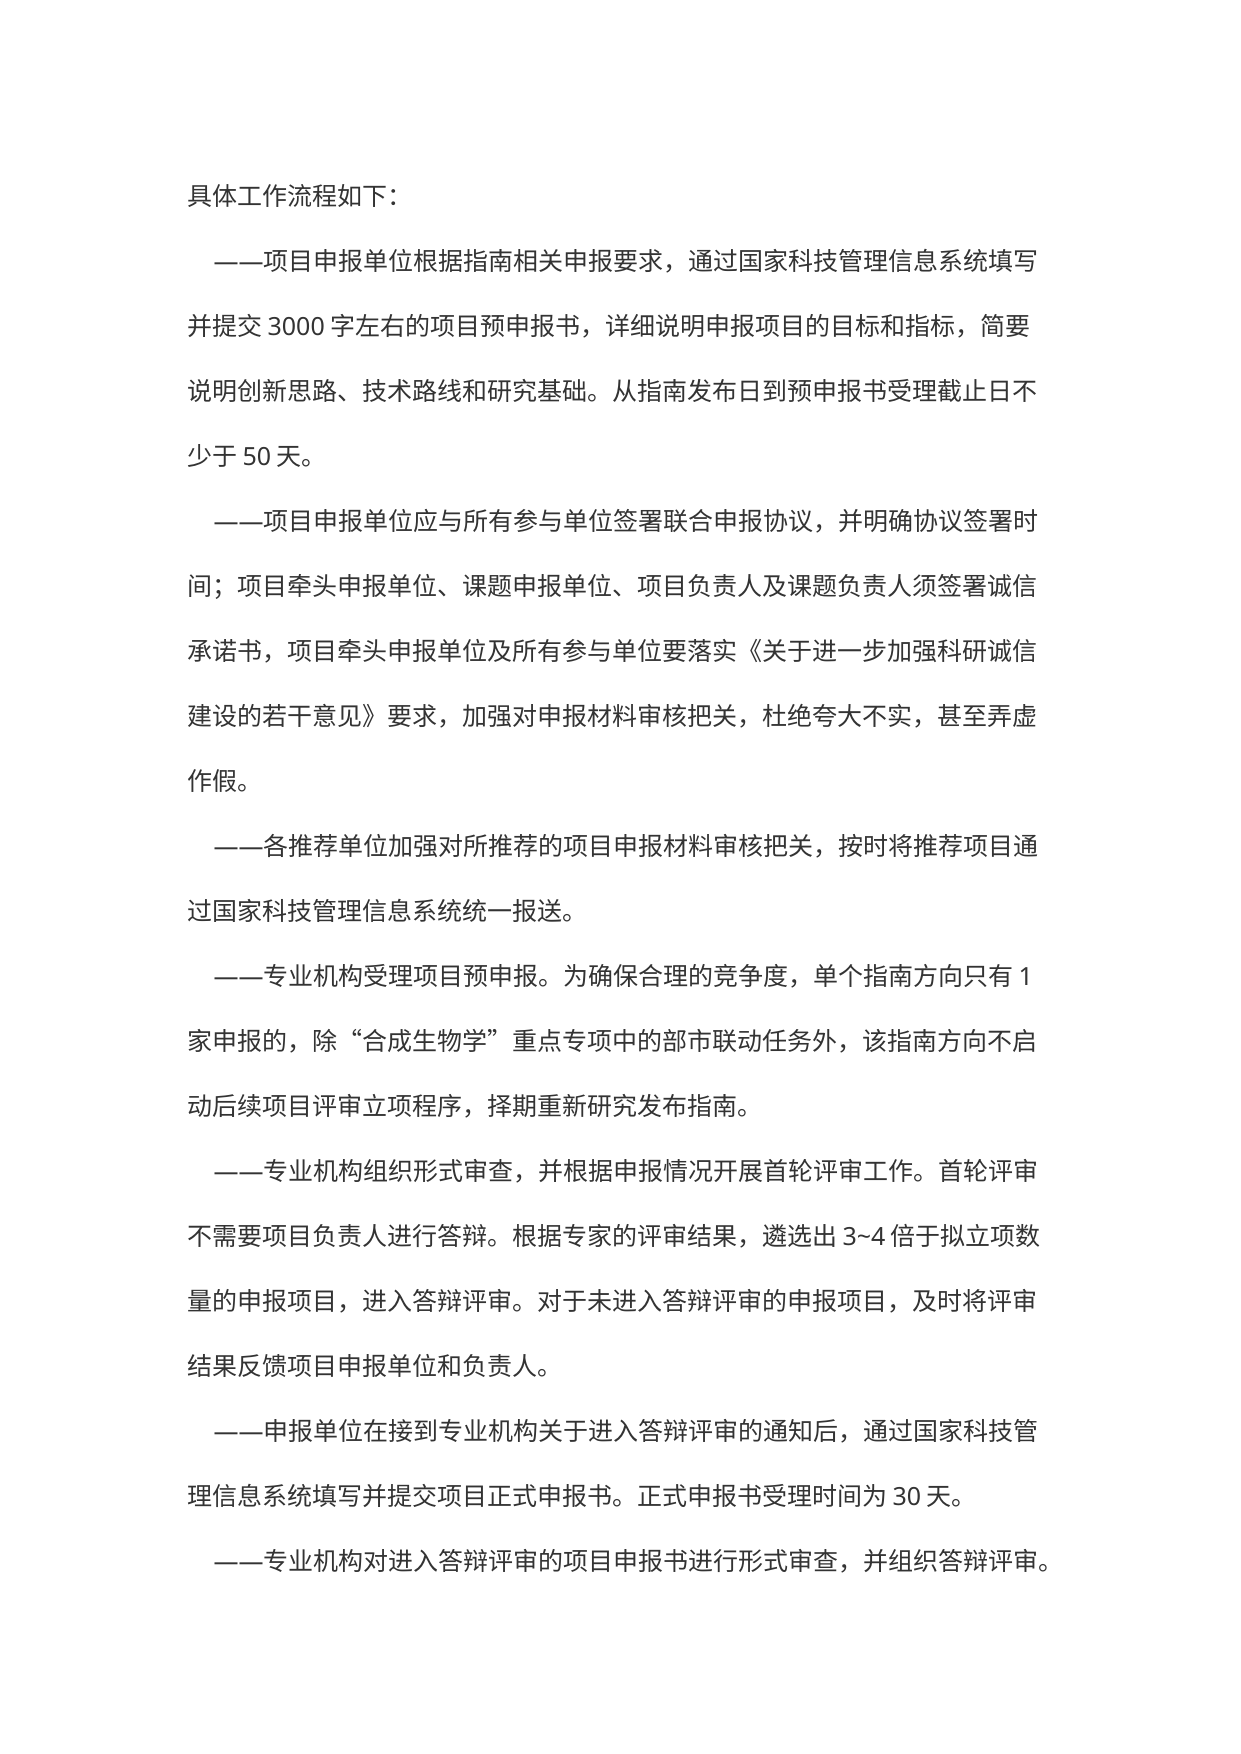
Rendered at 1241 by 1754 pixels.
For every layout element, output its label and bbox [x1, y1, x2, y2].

text [187, 162, 1053, 1592]
